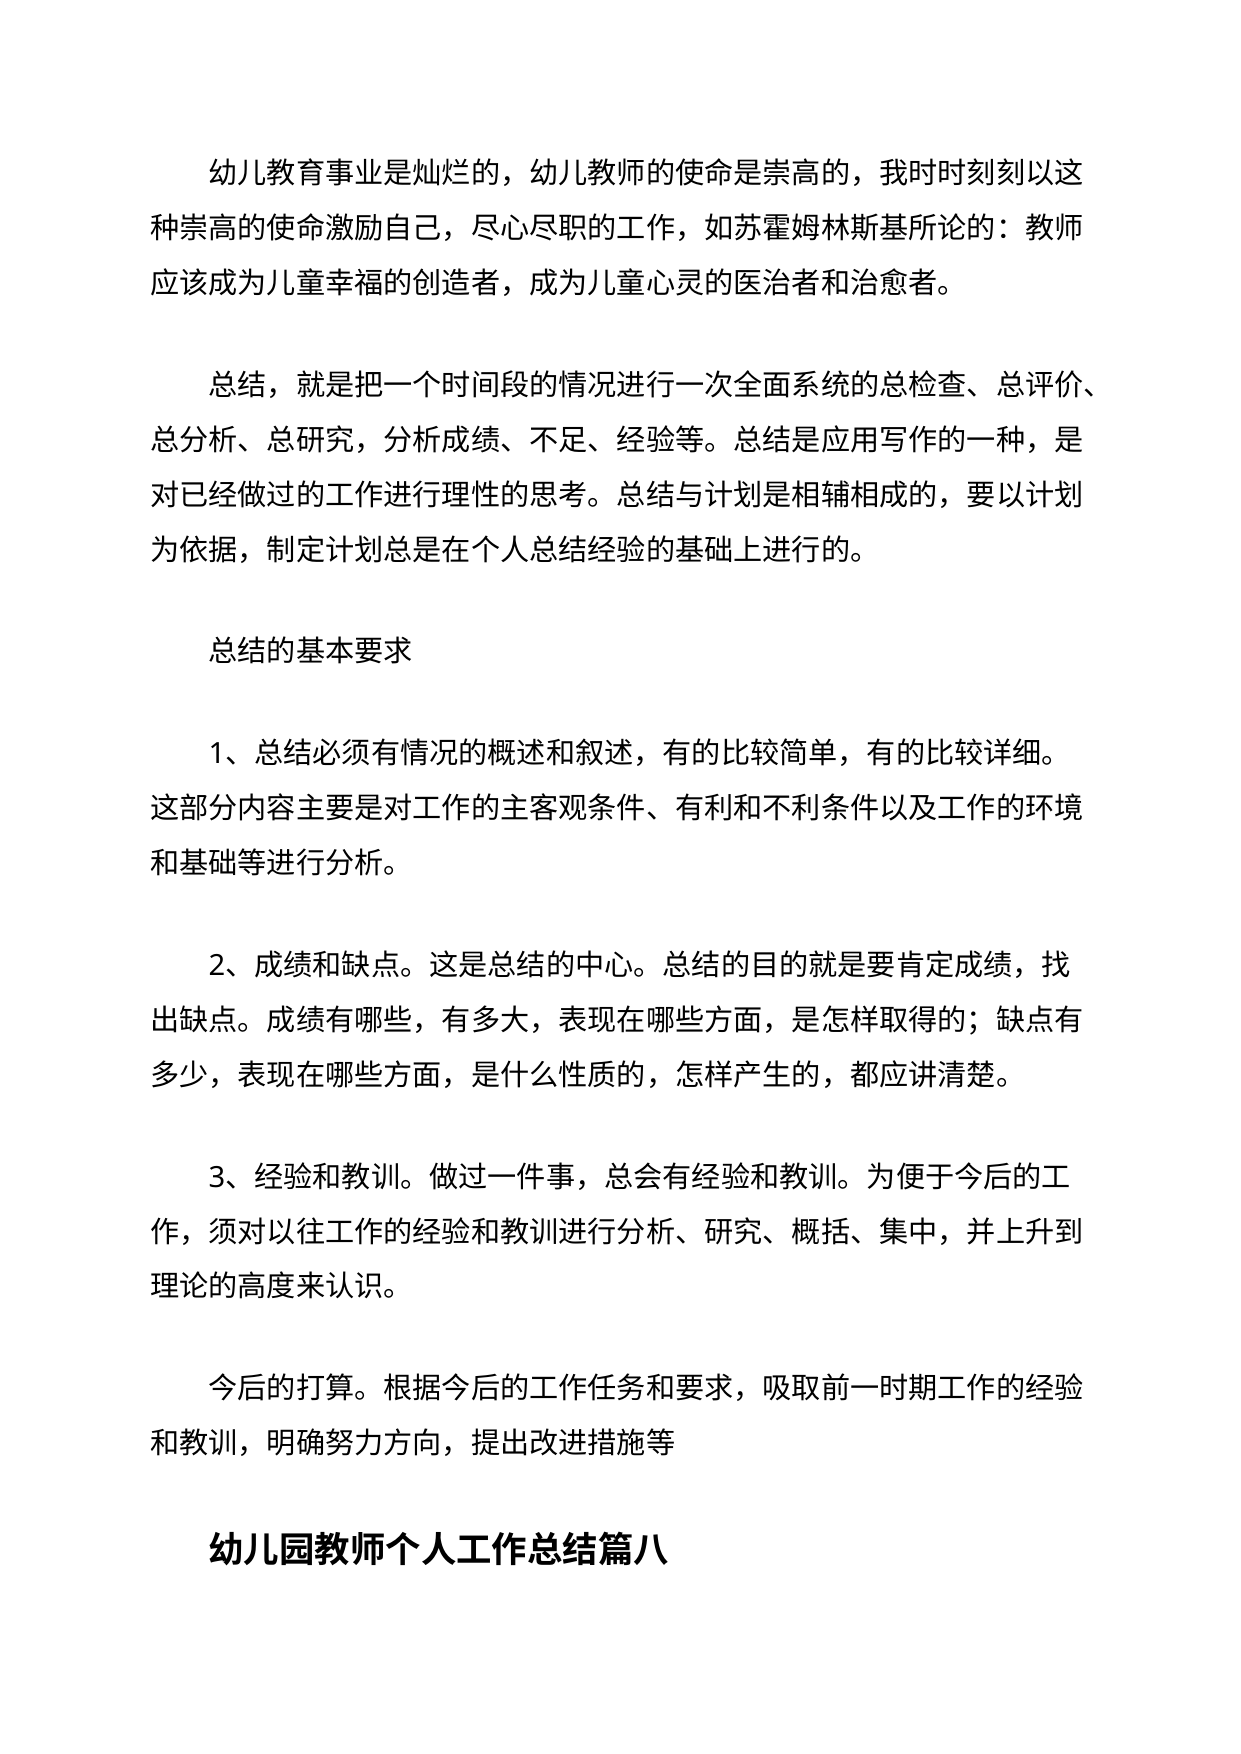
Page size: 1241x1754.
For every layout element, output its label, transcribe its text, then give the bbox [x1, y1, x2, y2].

text 3、经验和教训。做过一件事，总会有经验和教训。为便于今后的工作，须对以往工作的经验和教训进行分析、研究、概括、集中，并上升到理论的高度来认识。 [150, 1153, 1090, 1305]
text 1、总结必须有情况的概述和叙述，有的比较简单，有的比较详细。这部分内容主要是对工作的主客观条件、有利和不利条件以及工作的环境和基础等进行分析。 [150, 730, 1090, 882]
text 今后的打算。根据今后的工作任务和要求，吸取前一时期工作的经验和教训，明确努力方向，提出改进措施等 [150, 1365, 1090, 1462]
text 总结的基本要求 [150, 628, 1090, 670]
text 2、成绩和缺点。这是总结的中心。总结的目的就是要肯定成绩，找出缺点。成绩有哪些，有多大，表现在哪些方面，是怎样取得的；缺点有多少，表现在哪些方面，是什么性质的，怎样产生的，都应讲清楚。 [150, 941, 1090, 1094]
text 幼儿园教师个人工作总结篇八 [150, 1521, 1090, 1573]
text 总结，就是把一个时间段的情况进行一次全面系统的总检查、总评价、总分析、总研究，分析成绩、不足、经验等。总结是应用写作的一种，是对已经做过的工作进行理性的思考。总结与计划是相辅相成的，要以计划为依据，制定计划总是在个人总结经验的基础上进行的。 [150, 362, 1090, 568]
text 幼儿教育事业是灿烂的，幼儿教师的使命是崇高的，我时时刻刻以这种崇高的使命激励自己，尽心尽职的工作，如苏霍姆林斯基所论的：教师应该成为儿童幸福的创造者，成为儿童心灵的医治者和治愈者。 [150, 150, 1090, 302]
